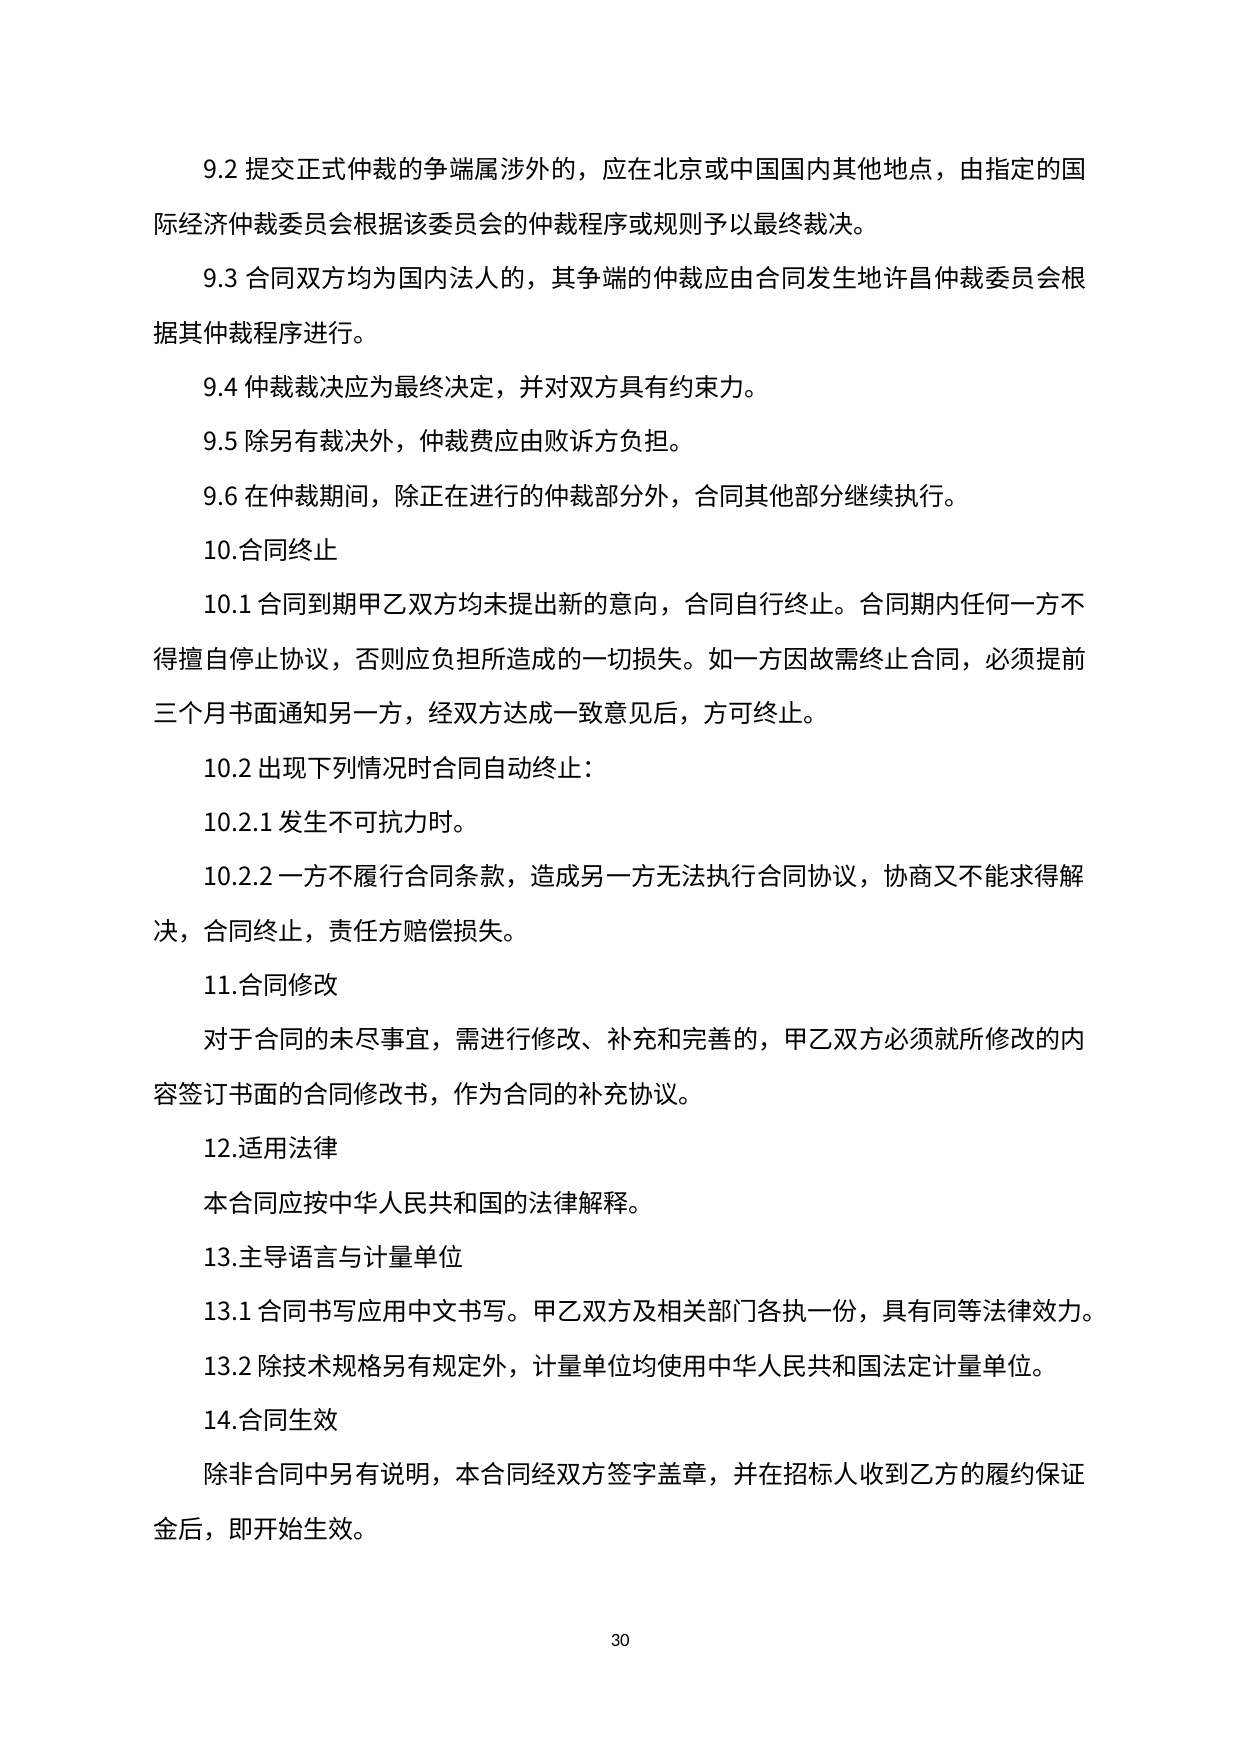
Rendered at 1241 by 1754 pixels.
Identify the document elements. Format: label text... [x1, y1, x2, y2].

text 10.合同终止 [153, 531, 1087, 567]
text 9.4 仲裁裁决应为最终决定，并对双方具有约束力。 [153, 367, 1087, 404]
text 本合同应按中华人民共和国的法律解释。 [153, 1183, 1087, 1219]
text 9.2 提交正式仲裁的争端属涉外的，应在北京或中国国内其他地点，由指定的国际经济仲裁委员会根据该委员会的仲裁程序或规则予以最终裁决。 [153, 150, 1087, 241]
text 9.3 合同双方均为国内法人的，其争端的仲裁应由合同发生地许昌仲裁委员会根据其仲裁程序进行。 [153, 259, 1087, 349]
text 10.2 出现下列情况时合同自动终止： [153, 748, 1087, 784]
text 13.2 除技术规格另有规定外，计量单位均使用中华人民共和国法定计量单位。 [153, 1346, 1087, 1382]
text 10.1合同到期甲乙双方均未提出新的意向，合同自行终止。合同期内任何一方不得擅自停止协议，否则应负担所造成的一切损失。如一方因故需终止合同，必须提前三个月书面通知另一方，经双方达成一致意见后，方可终止。 [153, 585, 1087, 730]
text 12.适用法律 [153, 1129, 1087, 1165]
text 14.合同生效 [153, 1401, 1087, 1437]
text 9.6 在仲裁期间，除正在进行的仲裁部分外，合同其他部分继续执行。 [153, 476, 1087, 512]
text 10.2.2一方不履行合同条款，造成另一方无法执行合同协议，协商又不能求得解决，合同终止，责任方赔偿损失。 [153, 857, 1087, 947]
text 13.1 合同书写应用中文书写。甲乙双方及相关部门各执一份，具有同等法律效力。 [153, 1292, 1087, 1328]
text 对于合同的未尽事宜，需进行修改、补充和完善的，甲乙双方必须就所修改的内容签订书面的合同修改书，作为合同的补充协议。 [153, 1020, 1087, 1111]
text 除非合同中另有说明，本合同经双方签字盖章，并在招标人收到乙方的履约保证金后，即开始生效。 [153, 1455, 1087, 1546]
text 9.5 除另有裁决外，仲裁费应由败诉方负担。 [153, 422, 1087, 458]
text 13.主导语言与计量单位 [153, 1237, 1087, 1274]
text 10.2.1发生不可抗力时。 [153, 802, 1087, 839]
text 11.合同修改 [153, 966, 1087, 1002]
